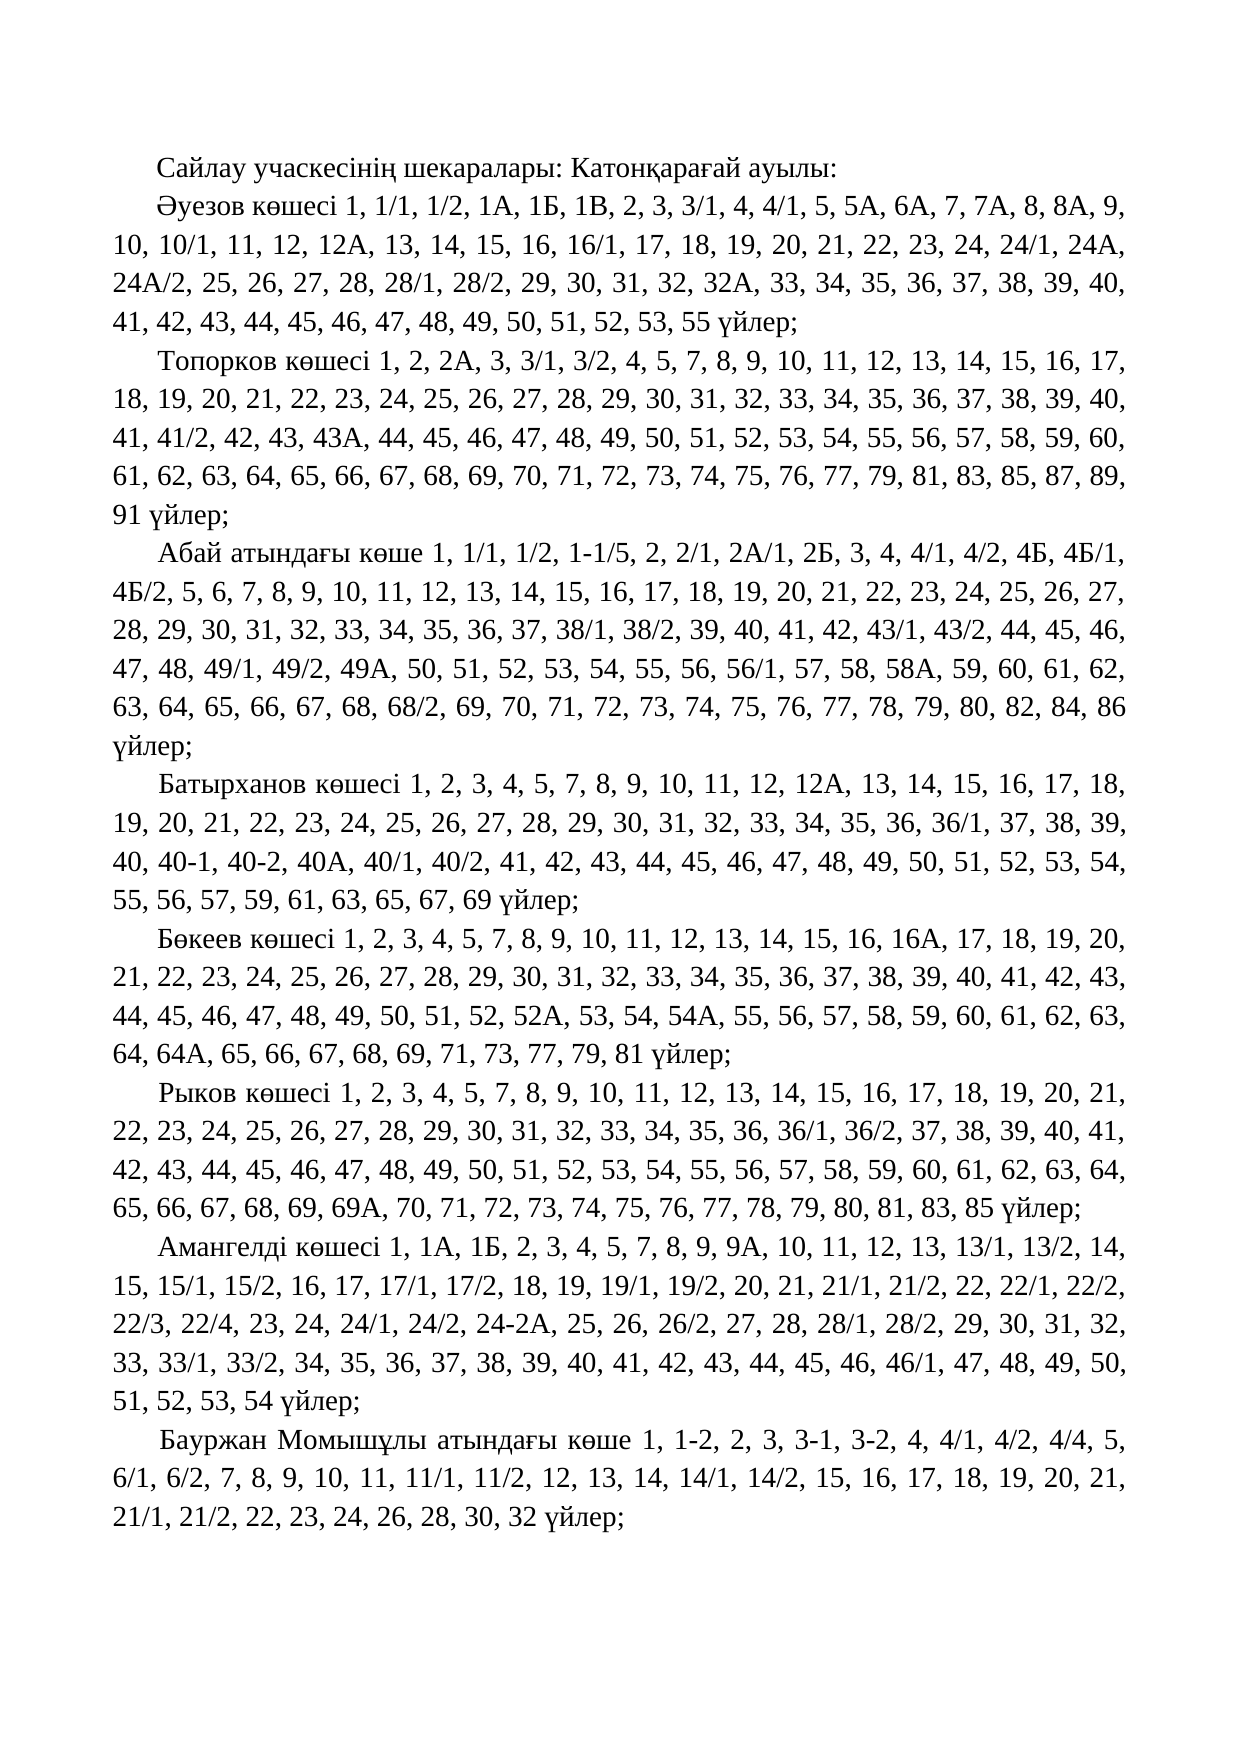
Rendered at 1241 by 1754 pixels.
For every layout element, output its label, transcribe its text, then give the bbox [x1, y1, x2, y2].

text Рыков көшесі 1, 2, 3, 4, 5, 7, 8, 9, 10, 11, 12, 13, 14, 15, 16, 17, 18, 19, 20, 21, 22, 23, 24, 25, 26, 27, 28, 29, 30, 31, 32, 33, 34, 35, 36, 36/1, 36/2, 37, 38, 39, 40, 41, 42, 43, 44, 45, 46, 47, 48, 49, 50, 51, 52, 53, 54, 55, 56, 57, 58, 59, 60, 61, 62, 63, 64, 65, 66, 67, 68, 69, 69А, 70, 71, 72, 73, 74, 75, 76, 77, 78, 79, 80, 81, 83, 85 үйлер; [112, 1075, 1128, 1224]
text Абай атындағы көше 1, 1/1, 1/2, 1-1/5, 2, 2/1, 2А/1, 2Б, 3, 4, 4/1, 4/2, 4Б, 4Б/1, 4Б/2, 5, 6, 7, 8, 9, 10, 11, 12, 13, 14, 15, 16, 17, 18, 19, 20, 21, 22, 23, 24, 25, 26, 27, 28, 29, 30, 31, 32, 33, 34, 35, 36, 37, 38/1, 38/2, 39, 40, 41, 42, 43/1, 43/2, 44, 45, 46, 47, 48, 49/1, 49/2, 49А, 50, 51, 52, 53, 54, 55, 56, 56/1, 57, 58, 58А, 59, 60, 61, 62, 63, 64, 65, 66, 67, 68, 68/2, 69, 70, 71, 72, 73, 74, 75, 76, 77, 78, 79, 80, 82, 84, 86 үйлер; [112, 535, 1128, 762]
text Бауржан Момышұлы атындағы көше 1, 1-2, 2, 3, 3-1, 3-2, 4, 4/1, 4/2, 4/4, 5, 6/1, 6/2, 7, 8, 9, 10, 11, 11/1, 11/2, 12, 13, 14, 14/1, 14/2, 15, 16, 17, 18, 19, 20, 21, 21/1, 21/2, 22, 23, 24, 26, 28, 30, 32 үйлер; [112, 1422, 1128, 1532]
text Топорков көшесі 1, 2, 2А, 3, 3/1, 3/2, 4, 5, 7, 8, 9, 10, 11, 12, 13, 14, 15, 16, 17, 18, 19, 20, 21, 22, 23, 24, 25, 26, 27, 28, 29, 30, 31, 32, 33, 34, 35, 36, 37, 38, 39, 40, 41, 41/2, 42, 43, 43А, 44, 45, 46, 47, 48, 49, 50, 51, 52, 53, 54, 55, 56, 57, 58, 59, 60, 61, 62, 63, 64, 65, 66, 67, 68, 69, 70, 71, 72, 73, 74, 75, 76, 77, 79, 81, 83, 85, 87, 89, 91 үйлер; [112, 343, 1128, 530]
text Сайлау учаскесінің шекаралары: Катонқарағай ауылы: [112, 150, 1128, 183]
text Әуезов көшесі 1, 1/1, 1/2, 1А, 1Б, 1В, 2, 3, 3/1, 4, 4/1, 5, 5А, 6А, 7, 7А, 8, 8А, 9, 10, 10/1, 11, 12, 12А, 13, 14, 15, 16, 16/1, 17, 18, 19, 20, 21, 22, 23, 24, 24/1, 24А, 24А/2, 25, 26, 27, 28, 28/1, 28/2, 29, 30, 31, 32, 32А, 33, 34, 35, 36, 37, 38, 39, 40, 41, 42, 43, 44, 45, 46, 47, 48, 49, 50, 51, 52, 53, 55 үйлер; [112, 188, 1128, 338]
text Амангелді көшесі 1, 1А, 1Б, 2, 3, 4, 5, 7, 8, 9, 9А, 10, 11, 12, 13, 13/1, 13/2, 14, 15, 15/1, 15/2, 16, 17, 17/1, 17/2, 18, 19, 19/1, 19/2, 20, 21, 21/1, 21/2, 22, 22/1, 22/2, 22/3, 22/4, 23, 24, 24/1, 24/2, 24-2А, 25, 26, 26/2, 27, 28, 28/1, 28/2, 29, 30, 31, 32, 33, 33/1, 33/2, 34, 35, 36, 37, 38, 39, 40, 41, 42, 43, 44, 45, 46, 46/1, 47, 48, 49, 50, 51, 52, 53, 54 үйлер; [112, 1229, 1128, 1417]
text Батырханов көшесі 1, 2, 3, 4, 5, 7, 8, 9, 10, 11, 12, 12А, 13, 14, 15, 16, 17, 18, 19, 20, 21, 22, 23, 24, 25, 26, 27, 28, 29, 30, 31, 32, 33, 34, 35, 36, 36/1, 37, 38, 39, 40, 40-1, 40-2, 40А, 40/1, 40/2, 41, 42, 43, 44, 45, 46, 47, 48, 49, 50, 51, 52, 53, 54, 55, 56, 57, 59, 61, 63, 65, 67, 69 үйлер; [112, 767, 1128, 916]
text Бөкеев көшесі 1, 2, 3, 4, 5, 7, 8, 9, 10, 11, 12, 13, 14, 15, 16, 16А, 17, 18, 19, 20, 21, 22, 23, 24, 25, 26, 27, 28, 29, 30, 31, 32, 33, 34, 35, 36, 37, 38, 39, 40, 41, 42, 43, 44, 45, 46, 47, 48, 49, 50, 51, 52, 52А, 53, 54, 54А, 55, 56, 57, 58, 59, 60, 61, 62, 63, 64, 64А, 65, 66, 67, 68, 69, 71, 73, 77, 79, 81 үйлер; [112, 921, 1128, 1070]
